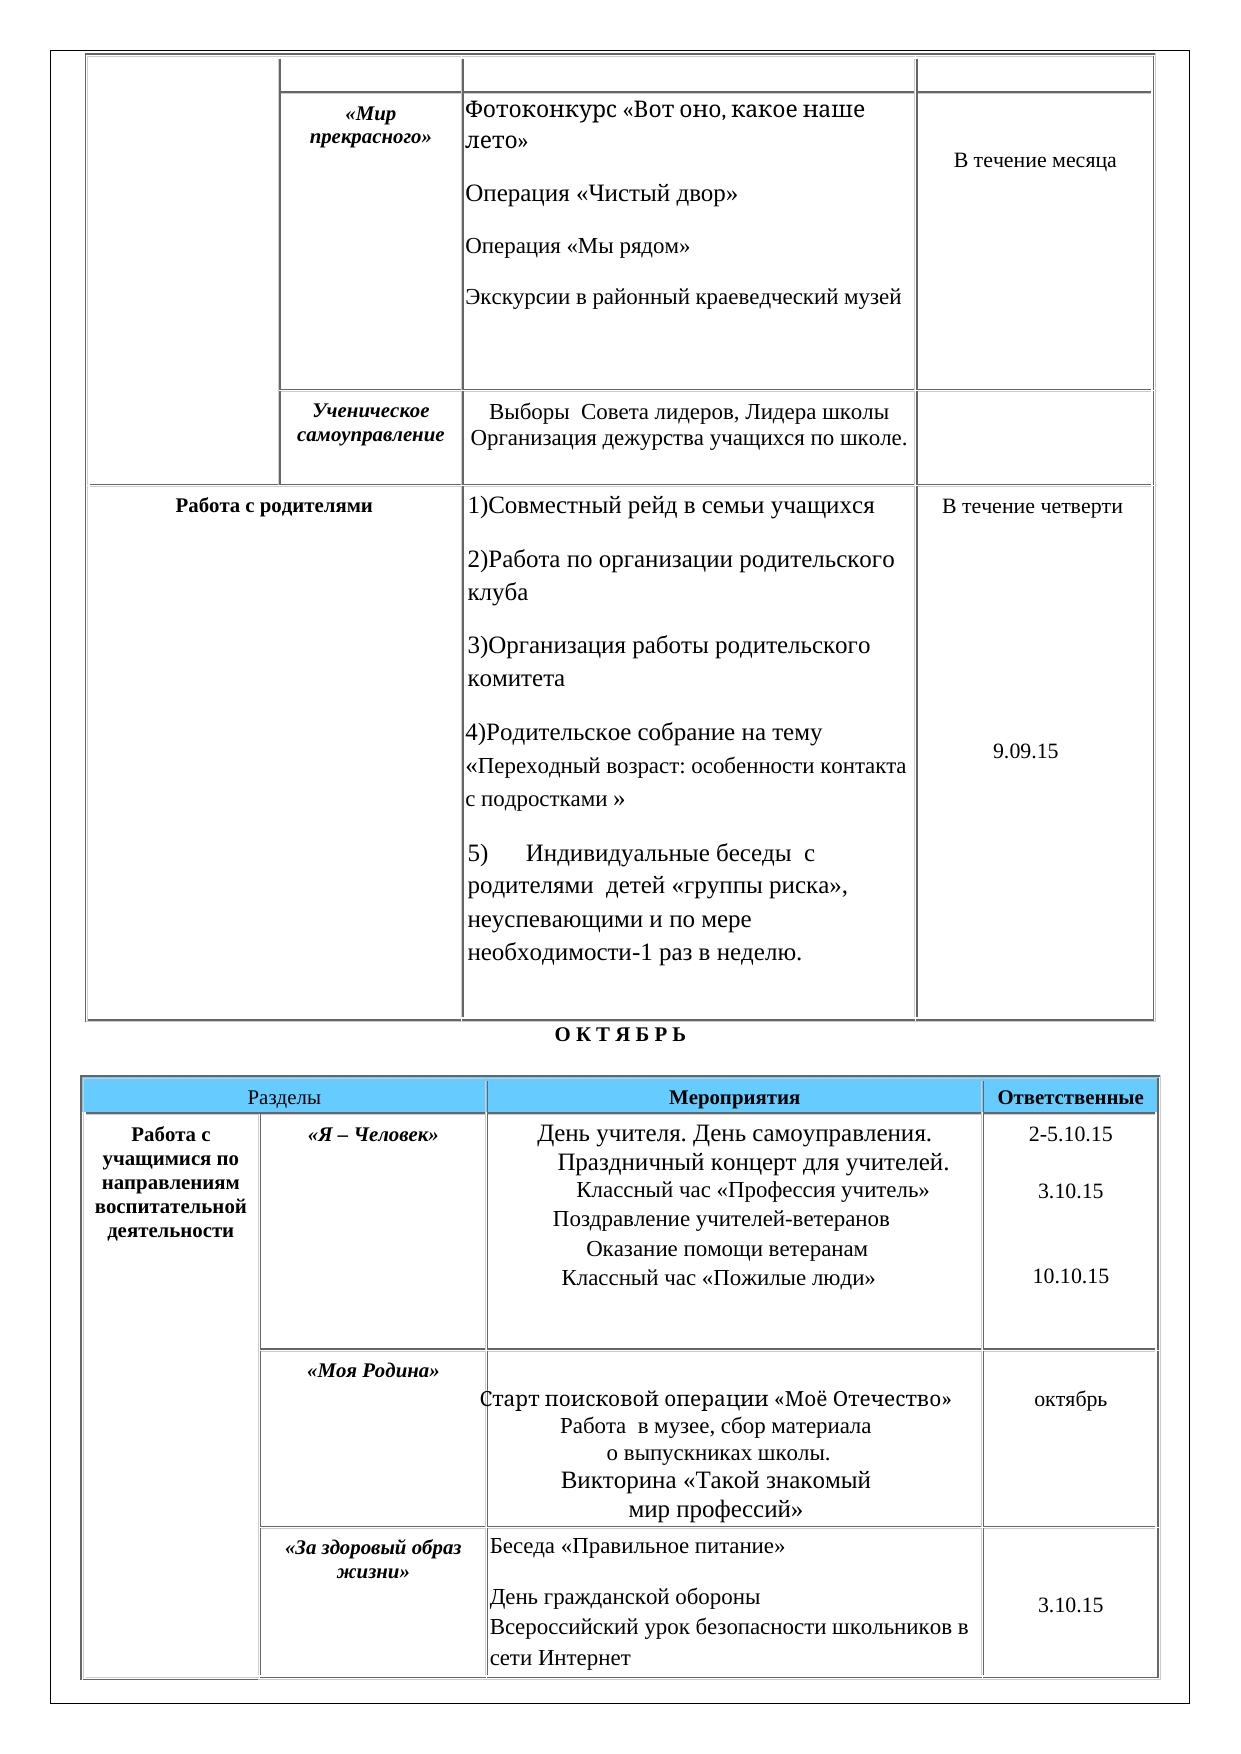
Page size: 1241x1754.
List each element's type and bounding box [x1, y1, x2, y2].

table_header [59, 53, 1181, 1680]
